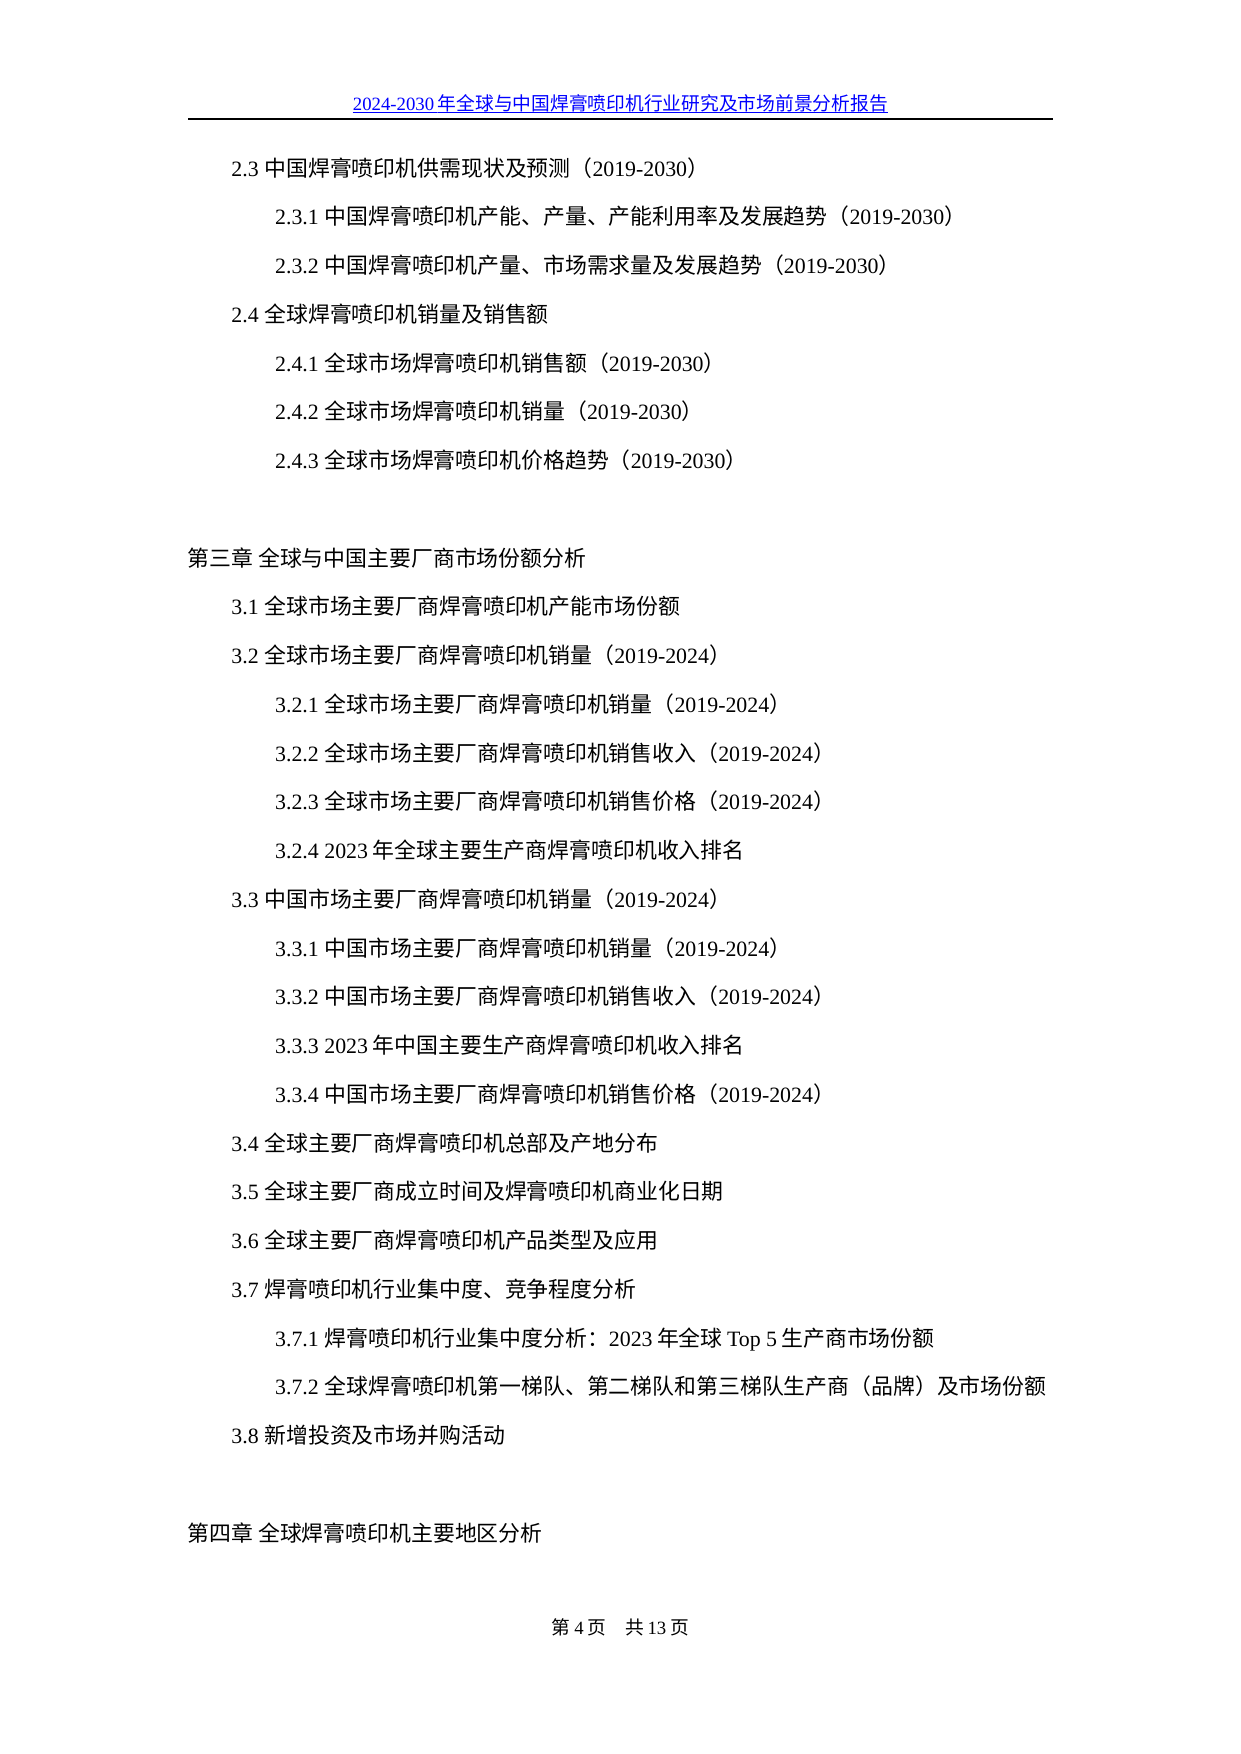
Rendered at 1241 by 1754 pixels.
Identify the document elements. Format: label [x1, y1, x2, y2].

text [187, 150, 1053, 1548]
